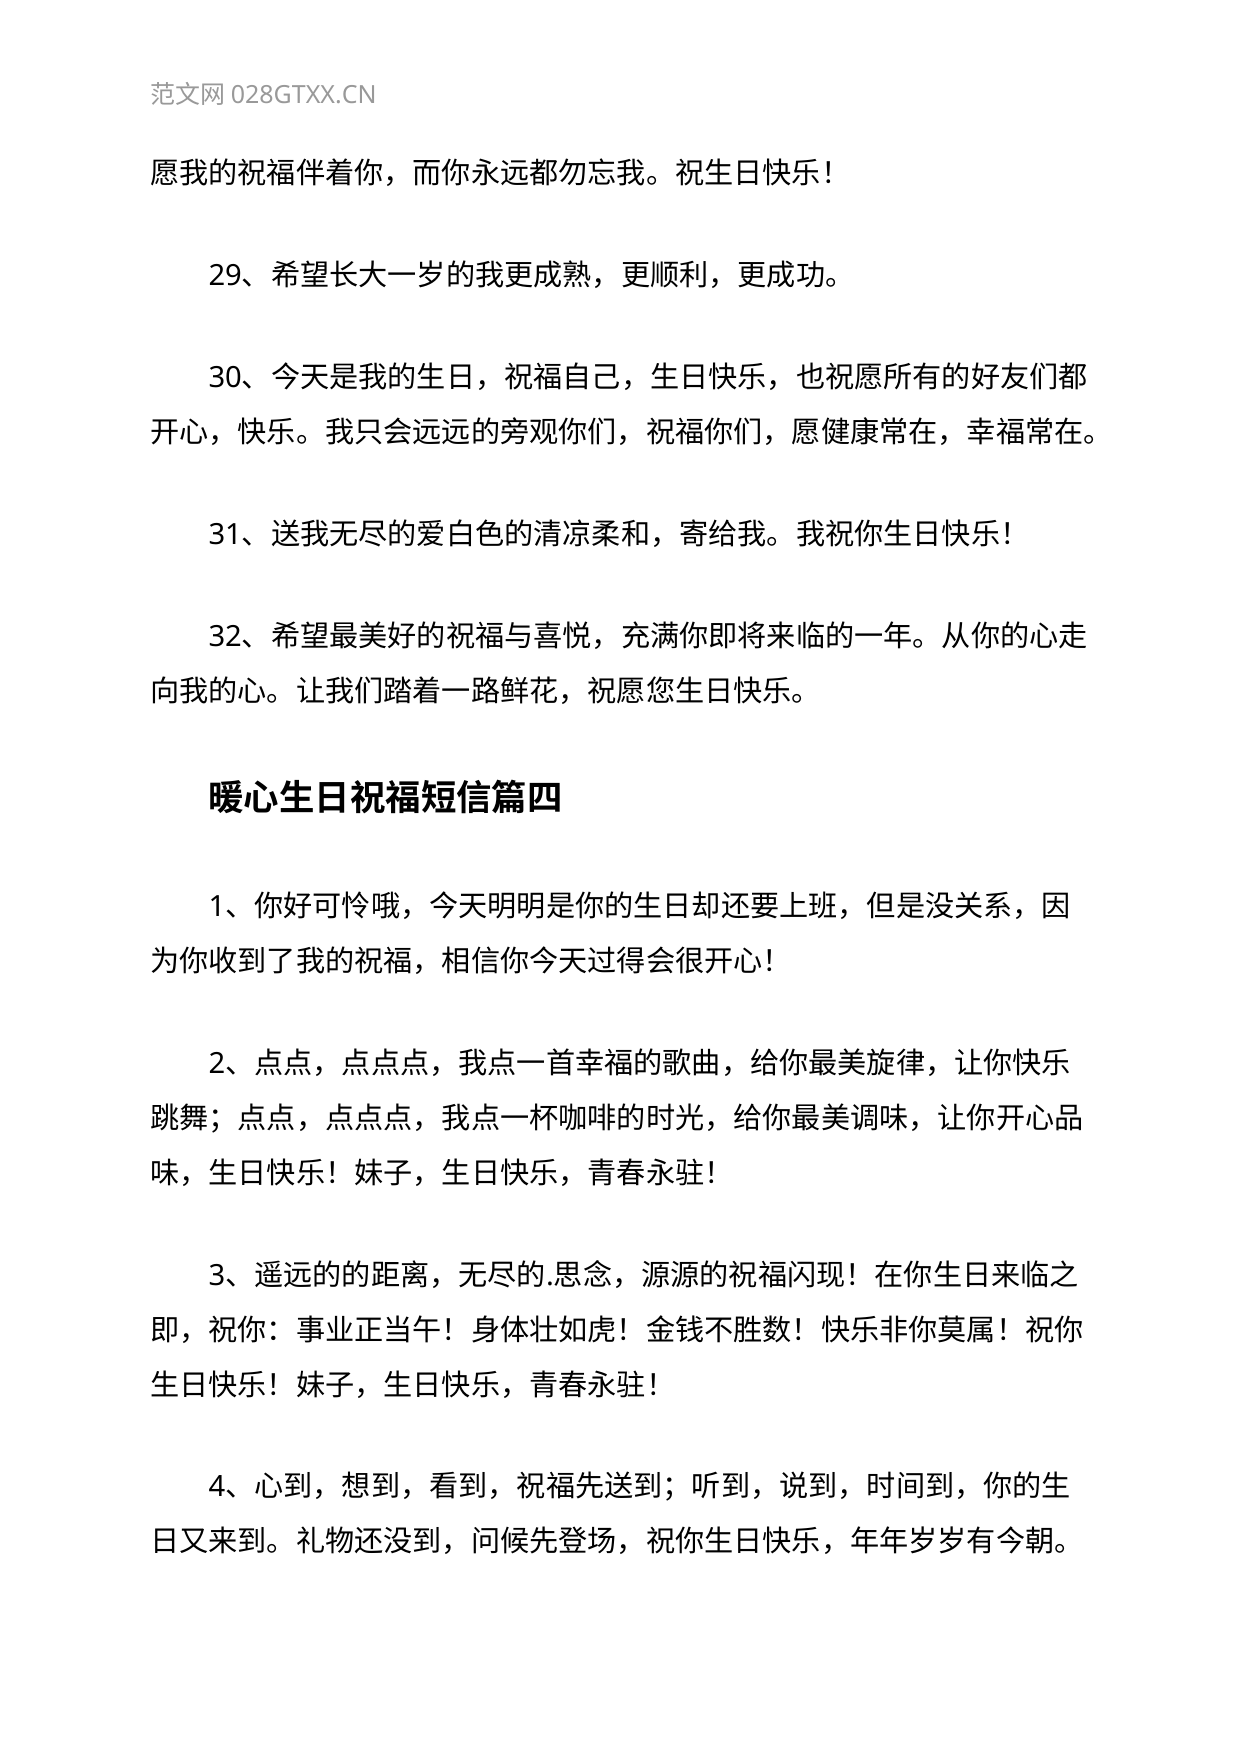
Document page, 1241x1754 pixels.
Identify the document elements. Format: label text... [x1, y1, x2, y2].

text 32、希望最美好的祝福与喜悦，充满你即将来临的一年。从你的心走向我的心。让我们踏着一路鲜花，祝愿您生日快乐。 [150, 612, 1090, 710]
text 3、遥远的的距离，无尽的.思念，源源的祝福闪现！在你生日来临之即，祝你：事业正当午！身体壮如虎！金钱不胜数！快乐非你莫属！祝你生日快乐！妹子，生日快乐，青春永驻！ [150, 1251, 1090, 1403]
text 29、希望长大一岁的我更成熟，更顺利，更成功。 [150, 252, 1090, 294]
text 31、送我无尽的爱白色的清凉柔和，寄给我。我祝你生日快乐！ [150, 511, 1090, 553]
text 2、点点，点点点，我点一首幸福的歌曲，给你最美旋律，让你快乐跳舞；点点，点点点，我点一杯咖啡的时光，给你最美调味，让你开心品味，生日快乐！妹子，生日快乐，青春永驻！ [150, 1039, 1090, 1192]
text 1、你好可怜哦，今天明明是你的生日却还要上班，但是没关系，因为你收到了我的祝福，相信你今天过得会很开心！ [150, 883, 1090, 980]
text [150, 150, 1090, 192]
text 30、今天是我的生日，祝福自己，生日快乐，也祝愿所有的好友们都开心，快乐。我只会远远的旁观你们，祝福你们，愿健康常在，幸福常在。 [150, 354, 1090, 451]
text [150, 1463, 1090, 1560]
text 暖心生日祝福短信篇四 [150, 769, 1090, 821]
